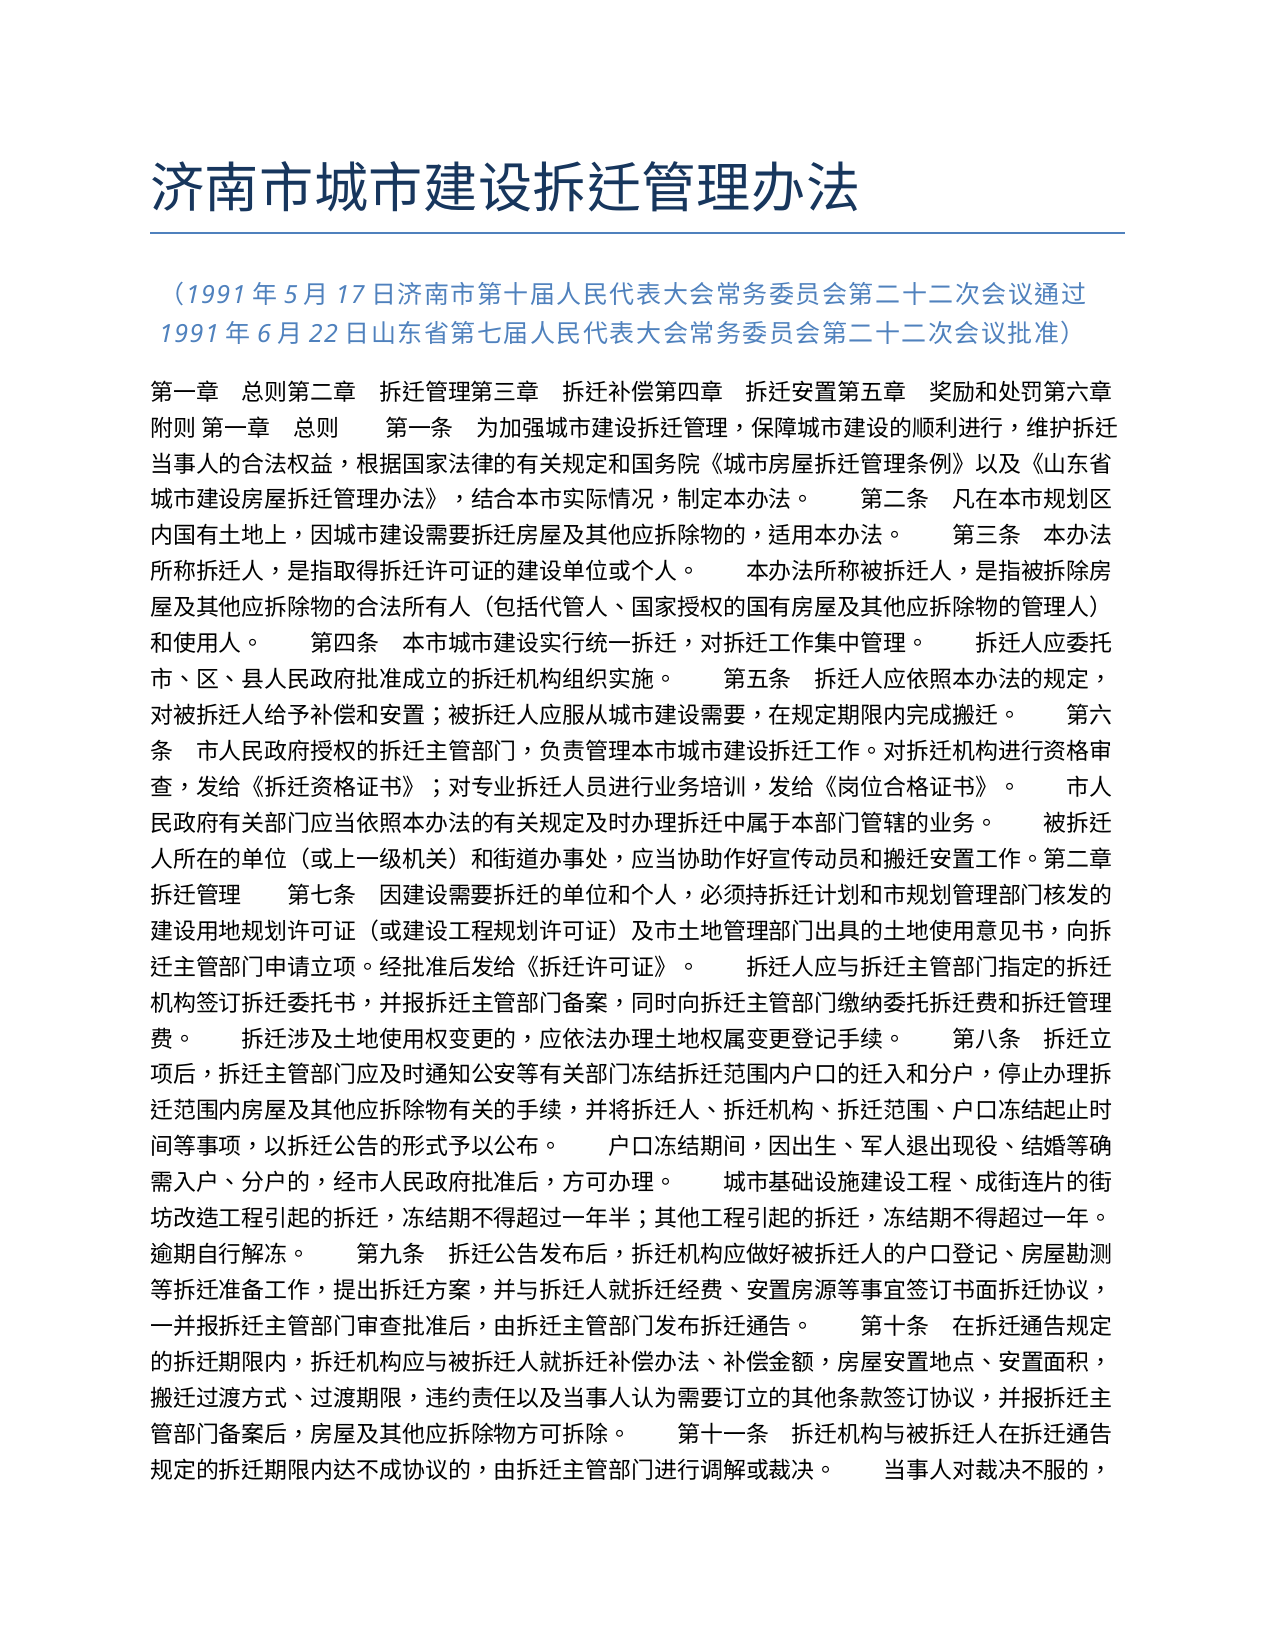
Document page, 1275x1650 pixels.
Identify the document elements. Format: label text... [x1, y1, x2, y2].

subtitle （1991年5月17日济南市第十届人民代表大会常务委员会第二十二次会议通过 1991年6月22日山东省第七届人民代表大会常务委员会第二十二次会议批准） [159, 276, 1125, 350]
title 济南市城市建设拆迁管理办法 [150, 150, 1125, 232]
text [150, 376, 1125, 1485]
